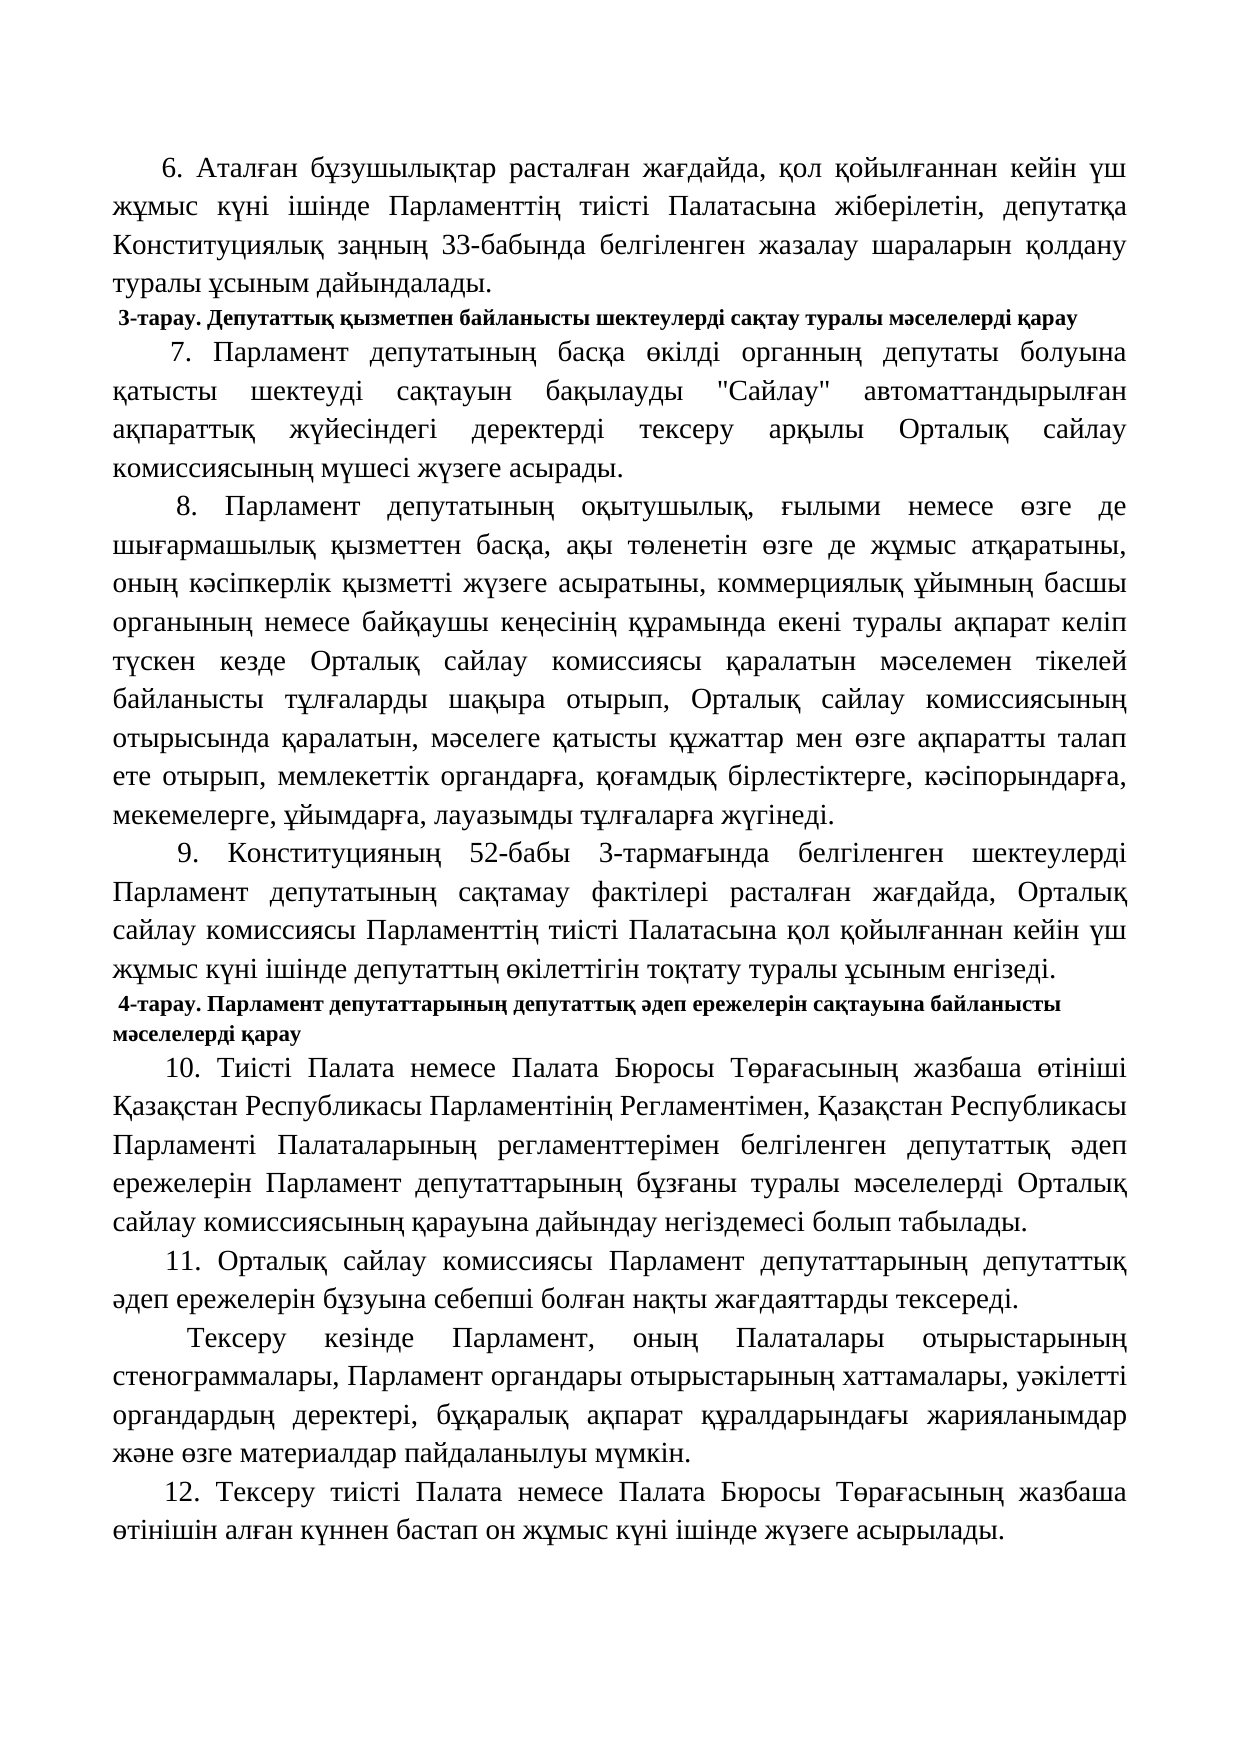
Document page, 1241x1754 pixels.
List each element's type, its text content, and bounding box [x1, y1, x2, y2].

text 11. Орталық сайлау комиссиясы Парламент депутаттарының депутаттық әдеп ережелерін бұзуына себепші болған нақты жағдаяттарды тексереді. [112, 1243, 1128, 1315]
text 9. Конституцияның 52-бабы 3-тармағында белгіленген шектеулерді Парламент депутатының сақтамау фактілері расталған жағдайда, Орталық сайлау комиссиясы Парламенттің тиісті Палатасына қол қойылғаннан кейін үш жұмыс күні ішінде депутаттың өкілеттігін тоқтату туралы ұсыным енгізеді. [112, 835, 1128, 984]
text 8. Парламент депутатының оқытушылық, ғылыми немесе өзге де шығармашылық қызметтен басқа, ақы төленетін өзге де жұмыс атқаратыны, оның кәсіпкерлік қызметті жүзеге асыратыны, коммерциялық ұйымның басшы органының немесе байқаушы кеңесінің құрамында екені туралы ақпарат келіп түскен кезде Орталық сайлау комиссиясы қаралатын мәселемен тікелей байланысты тұлғаларды шақыра отырып, Орталық сайлау комиссиясының отырысында қаралатын, мәселеге қатысты құжаттар мен өзге ақпаратты талап ете отырып, мемлекеттік органдарға, қоғамдық бірлестіктерге, кәсіпорындарға, мекемелерге, ұйымдарға, лауазымды тұлғаларға жүгінеді. [112, 488, 1128, 830]
text 12. Тексеру тиісті Палата немесе Палата Бюросы Төрағасының жазбаша өтінішін алған күннен бастап он жұмыс күні ішінде жүзеге асырылады. [112, 1474, 1128, 1546]
text 7. Парламент депутатының басқа өкілді органның депутаты болуына қатысты шектеуді сақтауын бақылауды "Сайлау" автоматтандырылған ақпараттық жүйесіндегі деректерді тексеру арқылы Орталық сайлау комиссиясының мүшесі жүзеге асырады. [112, 334, 1128, 483]
text 3-тарау. Депутаттық қызметпен байланысты шектеулерді сақтау туралы мәселелерді қарау [112, 304, 1128, 331]
text 6. Аталған бұзушылықтар расталған жағдайда, қол қойылғаннан кейін үш жұмыс күні ішінде Парламенттің тиісті Палатасына жіберілетін, депутатқа Конституциялық заңның 33-бабында белгіленген жазалау шараларын қолдану туралы ұсыным дайындалады. [112, 150, 1128, 299]
text Тексеру кезінде Парламент, оның Палаталары отырыстарының стенограммалары, Парламент органдары отырыстарының хаттамалары, уәкілетті органдардың деректері, бұқаралық ақпарат құралдарындағы жарияланымдар және өзге материалдар пайдаланылуы мүмкін. [112, 1320, 1128, 1469]
text 4-тарау. Парламент депутаттарының депутаттық әдеп ережелерін сақтауына байланысты мәселелерді қарау [112, 989, 1128, 1046]
text 10. Тиісті Палата немесе Палата Бюросы Төрағасының жазбаша өтініші Қазақстан Республикасы Парламентінің Регламентімен, Қазақстан Республикасы Парламенті Палаталарының регламенттерімен белгіленген депутаттық әдеп ережелерiн Парламент депутаттарының бұзғаны туралы мәселелерді Орталық сайлау комиссиясының қарауына дайындау негіздемесі болып табылады. [112, 1050, 1128, 1238]
